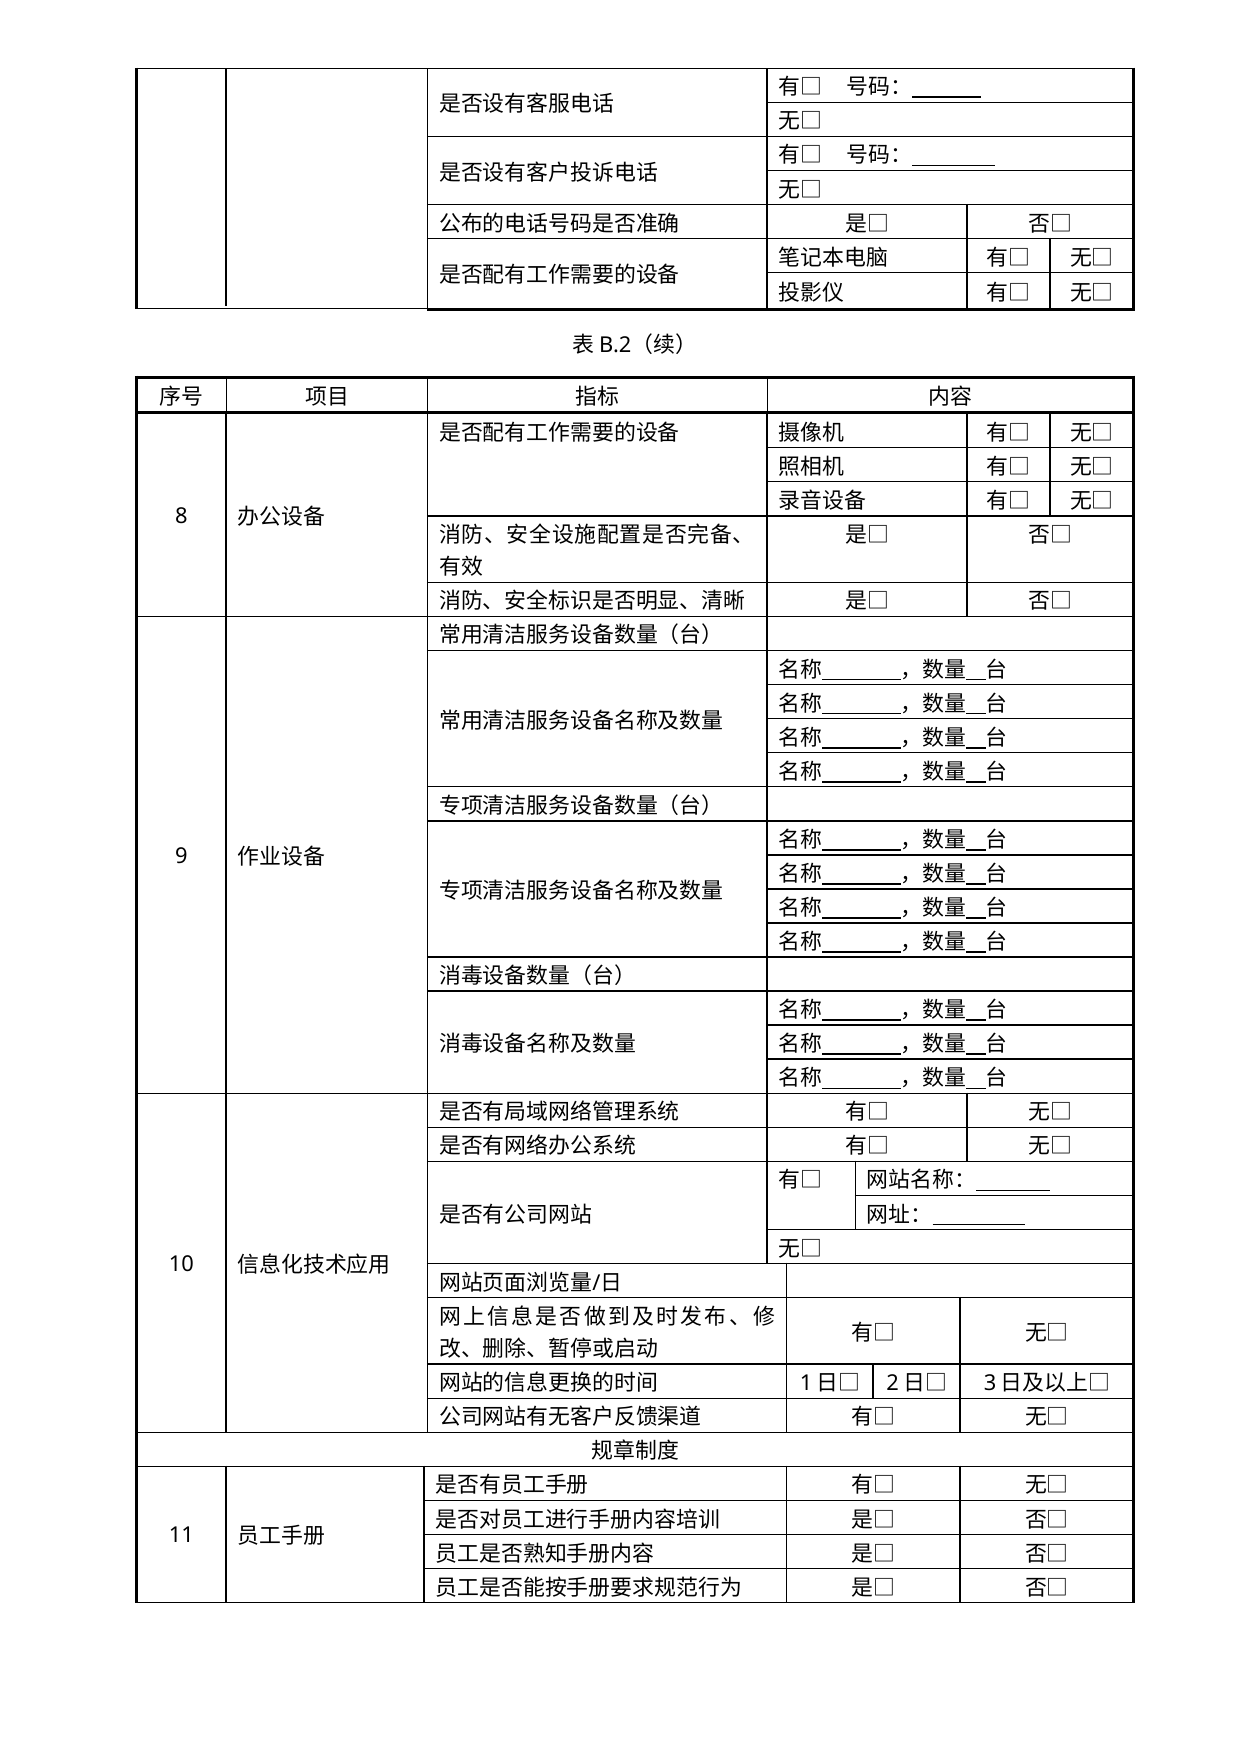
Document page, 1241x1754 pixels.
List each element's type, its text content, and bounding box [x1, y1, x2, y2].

table_cell 否□ [961, 1501, 1132, 1534]
table_cell 摄像机 [768, 414, 966, 447]
table_cell 作业设备 [227, 617, 427, 1092]
table_cell 网上信息是否做到及时发布、修改、删除、暂停或启动 [428, 1298, 786, 1363]
table_cell 规章制度 [138, 1433, 1132, 1466]
table_cell 员工手册 [227, 1467, 423, 1602]
table_cell 名称 ，数量 台 [768, 651, 1132, 684]
table_cell 网站页面浏览量/日 [428, 1264, 786, 1297]
table_cell 信息化技术应用 [227, 1094, 427, 1431]
table_cell 是□ [787, 1501, 959, 1534]
table_cell 2日□ [874, 1365, 959, 1397]
table_cell 否□ [961, 1569, 1132, 1602]
table_cell [768, 787, 1132, 820]
table_cell 有□ [787, 1467, 959, 1499]
table_cell 是□ [768, 205, 966, 238]
table_cell 是□ [768, 583, 966, 616]
table_cell 员工是否能按手册要求规范行为 [425, 1569, 786, 1602]
table_header 项目 [227, 379, 427, 411]
table_cell 否□ [968, 583, 1132, 616]
table_cell 是否对员工进行手册内容培训 [425, 1501, 786, 1534]
table_cell 是□ [768, 517, 966, 581]
text 表B.2（续） [148, 327, 1122, 359]
table_cell 名称 ，数量 台 [768, 822, 1132, 854]
table_cell 名称 ，数量 台 [768, 1026, 1132, 1058]
table_cell 名称 ，数量 台 [768, 992, 1132, 1024]
table_cell 无□ [961, 1399, 1132, 1431]
table_cell [768, 617, 1132, 649]
table_cell 常用清洁服务设备数量（台） [428, 617, 766, 649]
table_cell 11 [138, 1467, 225, 1602]
table_cell 无□ [961, 1298, 1132, 1363]
table_cell 是否设有客服电话 [428, 69, 766, 136]
table_cell 消毒设备数量（台） [428, 958, 766, 990]
table_cell 是否配有工作需要的设备 [428, 414, 766, 515]
table_cell 名称 ，数量 台 [768, 719, 1132, 752]
table_cell 是否有员工手册 [425, 1467, 786, 1499]
table_cell 公布的电话号码是否准确 [428, 205, 766, 238]
table_cell 无□ [768, 171, 1132, 204]
table_cell 名称 ，数量 台 [768, 753, 1132, 786]
table_cell 专项清洁服务设备名称及数量 [428, 822, 766, 956]
table_cell 有□ 号码： [768, 137, 1132, 169]
table_cell 有□ [768, 1128, 966, 1161]
table_cell [768, 958, 1132, 990]
table_cell 否□ [961, 1535, 1132, 1568]
table_cell 是否有公司网站 [428, 1162, 766, 1263]
table_cell 无□ [1051, 273, 1132, 307]
table_cell 有□ [968, 273, 1049, 307]
table_cell 名称 ，数量 台 [768, 1060, 1132, 1092]
table_cell 1日□ [787, 1365, 872, 1397]
table_header 序号 [138, 379, 226, 411]
table_cell 网站的信息更换的时间 [428, 1365, 786, 1397]
table_cell 有□ [787, 1399, 959, 1431]
table_cell 有□ 号码： [768, 69, 1132, 101]
table_cell 8 [138, 414, 225, 616]
table_cell 是否设有客户投诉电话 [428, 137, 766, 204]
table_cell 消防、安全设施配置是否完备、有效 [428, 517, 766, 581]
table_cell 有□ [968, 239, 1049, 272]
table_cell 无□ [1051, 414, 1132, 447]
table_cell 有□ [968, 414, 1049, 447]
table_cell 网址： [856, 1196, 1132, 1229]
table_cell 办公设备 [227, 414, 427, 616]
table_cell [787, 1264, 1132, 1297]
table_cell 专项清洁服务设备数量（台） [428, 787, 766, 820]
table_cell 投影仪 [768, 273, 966, 307]
table_cell 照相机 [768, 448, 966, 481]
table_cell 无□ [768, 1230, 1132, 1263]
table_header 内容 [768, 379, 1132, 411]
table_cell 有□ [787, 1298, 959, 1363]
table_cell 名称 ，数量 台 [768, 685, 1132, 718]
table_cell 是否有局域网络管理系统 [428, 1094, 766, 1126]
table_cell 网站名称： [856, 1162, 1132, 1194]
table_header 指标 [428, 379, 767, 411]
table_cell 名称 ，数量 台 [768, 924, 1132, 956]
table_cell 员工是否熟知手册内容 [425, 1535, 786, 1568]
table_cell 消防、安全标识是否明显、清晰 [428, 583, 766, 616]
table_cell 无□ [1051, 482, 1132, 515]
table_cell 无□ [968, 1128, 1132, 1161]
table_cell 3日及以上□ [961, 1365, 1132, 1397]
table_cell 否□ [968, 205, 1132, 238]
table_cell 无□ [961, 1467, 1132, 1499]
table_cell 名称 ，数量 台 [768, 856, 1132, 888]
table_cell 笔记本电脑 [768, 239, 966, 272]
table_cell 无□ [968, 1094, 1132, 1126]
table_cell 10 [138, 1094, 225, 1431]
table_cell 录音设备 [768, 482, 966, 515]
table_cell 消毒设备名称及数量 [428, 992, 766, 1092]
table_cell 无□ [1051, 448, 1132, 481]
table_cell 公司网站有无客户反馈渠道 [428, 1399, 786, 1431]
table_cell 名称 ，数量 台 [768, 890, 1132, 922]
table_cell 无□ [1051, 239, 1132, 272]
table_cell 是否配有工作需要的设备 [428, 239, 766, 307]
table_cell 否□ [968, 517, 1132, 581]
table_cell 9 [138, 617, 225, 1092]
table_cell 常用清洁服务设备名称及数量 [428, 651, 766, 786]
table_cell 有□ [768, 1094, 966, 1126]
table_cell 有□ [968, 482, 1049, 515]
table_cell 是□ [787, 1535, 959, 1568]
table_cell 是□ [787, 1569, 959, 1602]
table_cell 有□ [768, 1162, 855, 1229]
table_cell 有□ [968, 448, 1049, 481]
table_cell 是否有网络办公系统 [428, 1128, 766, 1161]
table_cell 无□ [768, 103, 1132, 136]
